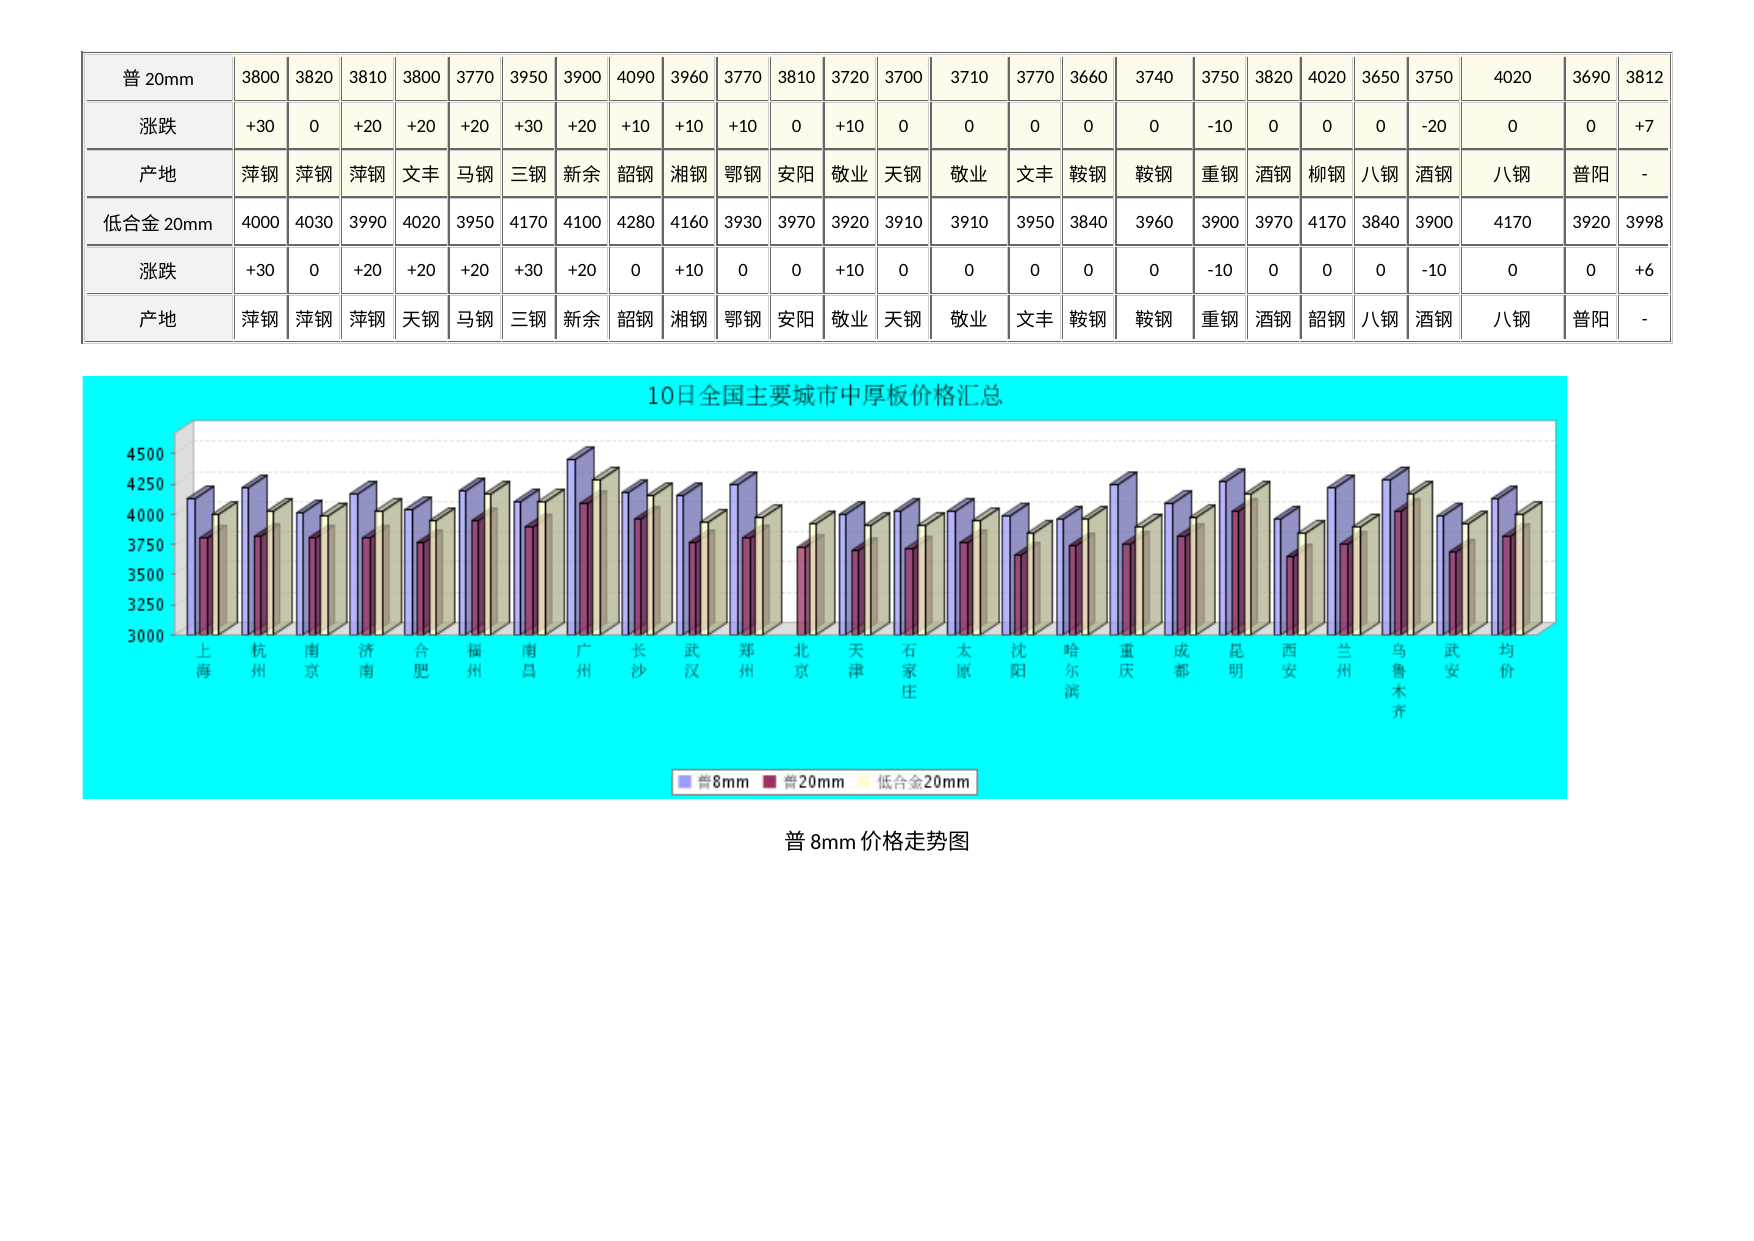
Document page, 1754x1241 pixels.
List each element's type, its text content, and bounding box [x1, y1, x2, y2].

table_cell 3750 [1407, 55, 1461, 99]
table_cell 天钢 [876, 293, 930, 341]
table_cell 4170 [1302, 199, 1352, 244]
table_cell 三钢 [502, 296, 555, 341]
table_cell +20 [396, 103, 447, 148]
table_cell 0 [1355, 103, 1406, 148]
table_cell 0 [1302, 103, 1352, 148]
table_cell 鞍钢 [1117, 151, 1192, 196]
table_cell 3810 [770, 53, 823, 99]
table_cell 鄂钢 [716, 296, 769, 341]
table_cell 萍钢 [289, 151, 339, 196]
table_cell 萍钢 [235, 151, 286, 196]
table_cell 产地 [83, 148, 232, 196]
table_cell 4020 [1461, 55, 1564, 99]
table_cell 3770 [716, 55, 769, 99]
table_cell 安阳 [770, 296, 823, 341]
table_cell 3812 [1618, 55, 1670, 99]
table_cell 4170 [1462, 199, 1563, 244]
table_cell 涨跌 [85, 100, 232, 148]
table_cell 0 [878, 248, 928, 292]
table_cell -10 [1409, 248, 1459, 292]
table_cell 3950 [450, 199, 500, 244]
table_cell 马钢 [450, 151, 500, 196]
table_cell 3710 [930, 53, 1008, 99]
table_cell 3950 [502, 53, 555, 99]
table_cell +7 [1619, 100, 1670, 148]
table_cell 3970 [1248, 199, 1299, 244]
table_cell 柳钢 [1302, 151, 1352, 196]
table_cell 0 [289, 248, 339, 292]
table_cell 4170 [503, 199, 554, 244]
table_cell 3720 [823, 55, 876, 99]
table_cell - [1619, 148, 1671, 196]
table_cell 酒钢 [1407, 296, 1461, 341]
table_cell 酒钢 [1247, 296, 1300, 341]
table_cell 0 [771, 248, 822, 292]
table_cell 0 [718, 248, 768, 292]
table_cell 0 [1117, 103, 1192, 148]
table_cell 湘钢 [664, 151, 714, 196]
table_cell 萍钢 [287, 296, 341, 341]
table_cell 0 [1010, 248, 1060, 292]
table_cell 萍钢 [342, 151, 393, 196]
table_cell 新余 [555, 296, 609, 341]
table_cell 韶钢 [609, 296, 662, 341]
table_cell -10 [1195, 103, 1245, 148]
table_cell 3770 [1008, 55, 1062, 99]
table_cell 文丰 [1010, 151, 1060, 196]
table_cell 鞍钢 [1062, 293, 1115, 341]
table_cell 八钢 [1462, 151, 1563, 196]
table_cell 0 [1063, 103, 1113, 148]
table_cell 0 [1302, 248, 1352, 292]
table_cell 普阳 [1566, 151, 1616, 196]
table_cell 0 [1010, 103, 1060, 148]
table_cell 萍钢 [341, 296, 394, 341]
table_cell 0 [932, 103, 1007, 148]
table_cell 0 [771, 103, 822, 148]
table_cell 萍钢 [234, 296, 287, 341]
table_cell 3840 [1063, 199, 1113, 244]
table_cell 0 [1248, 103, 1299, 148]
table_cell 重钢 [1193, 296, 1247, 341]
table_cell 鄂钢 [718, 151, 768, 196]
table_cell 4000 [235, 199, 286, 244]
table_cell +6 [1619, 244, 1670, 292]
table_cell 0 [289, 103, 339, 148]
table_cell 鞍钢 [1063, 151, 1113, 196]
table_cell 4020 [396, 199, 447, 244]
table_cell 八钢 [1461, 296, 1564, 341]
table_cell +20 [342, 248, 393, 292]
table_cell 3800 [234, 55, 287, 99]
table_cell 马钢 [448, 296, 502, 341]
table_cell 鞍钢 [1115, 296, 1193, 341]
table_cell 3960 [1117, 199, 1192, 244]
table_cell +30 [235, 248, 286, 292]
table_cell 天钢 [395, 296, 448, 341]
table_cell 3900 [555, 55, 609, 99]
table_cell 0 [1462, 248, 1563, 292]
table_cell 文丰 [1008, 296, 1062, 341]
table_cell 0 [1566, 103, 1616, 148]
table_cell +30 [503, 248, 554, 292]
table_cell 4090 [609, 55, 662, 99]
table_cell 0 [1063, 248, 1113, 292]
table_cell +20 [557, 103, 607, 148]
table_cell 4100 [557, 199, 607, 244]
table_cell 3690 [1564, 55, 1618, 99]
table_cell 3800 [395, 53, 448, 99]
table_cell +10 [825, 248, 875, 292]
table_cell 4280 [610, 199, 661, 244]
table_cell 八钢 [1355, 151, 1406, 196]
table_cell 4030 [289, 199, 339, 244]
table_cell 产地 [85, 293, 233, 341]
table_cell 重钢 [1195, 151, 1245, 196]
table_cell 3900 [1409, 199, 1459, 244]
table_cell 韶钢 [610, 151, 661, 196]
table_cell +20 [450, 248, 500, 292]
table_cell -10 [1195, 248, 1245, 292]
table_cell 0 [932, 248, 1007, 292]
table_cell +20 [396, 248, 447, 292]
table_cell 3998 [1619, 196, 1670, 244]
table_cell 酒钢 [1248, 151, 1299, 196]
table_cell 4160 [664, 199, 714, 244]
table_cell +20 [557, 248, 607, 292]
table_cell 普20mm [85, 55, 233, 99]
table_cell 3740 [1115, 55, 1193, 99]
table_cell 敬业 [930, 296, 1008, 341]
table_cell +10 [664, 103, 714, 148]
table_cell 0 [1566, 248, 1616, 292]
table_cell 3820 [1247, 53, 1300, 99]
table_cell 3970 [771, 199, 822, 244]
table_cell 3900 [1195, 199, 1245, 244]
table_cell +20 [342, 103, 393, 148]
table_cell -20 [1409, 103, 1459, 148]
table_cell 3990 [342, 199, 393, 244]
table_cell 3920 [1566, 199, 1616, 244]
table_cell 文丰 [396, 151, 447, 196]
text 普8mm价格走势图 [83, 824, 1671, 856]
table_cell 湘钢 [662, 293, 716, 341]
table_cell 3660 [1062, 53, 1115, 99]
table_cell 敬业 [825, 151, 875, 196]
table_cell 新余 [557, 151, 607, 196]
table_cell +30 [235, 103, 286, 148]
table_cell 普阳 [1564, 296, 1618, 341]
table_cell 3920 [825, 199, 875, 244]
table_cell 三钢 [503, 151, 554, 196]
table_cell 0 [1462, 103, 1563, 148]
table_cell 3750 [1193, 55, 1247, 99]
table_cell 韶钢 [1300, 296, 1354, 341]
table_cell 4020 [1300, 55, 1354, 99]
table_cell 3650 [1354, 55, 1407, 99]
table_cell 3950 [1010, 199, 1060, 244]
table_cell 3930 [718, 199, 768, 244]
table_cell 天钢 [878, 151, 928, 196]
table_cell 3820 [287, 55, 341, 99]
table_cell 3700 [876, 53, 930, 99]
table_cell 0 [610, 248, 661, 292]
table_cell +10 [825, 103, 875, 148]
table_cell 敬业 [932, 151, 1007, 196]
table_cell 3910 [878, 199, 928, 244]
table_cell 0 [1248, 248, 1299, 292]
table_cell 涨跌 [85, 244, 232, 292]
table_cell 3960 [662, 53, 716, 99]
table_cell 酒钢 [1409, 151, 1459, 196]
table_cell +30 [503, 103, 554, 148]
table_cell 0 [878, 103, 928, 148]
table_cell 0 [1117, 248, 1192, 292]
table_cell 低合金20mm [85, 196, 232, 244]
table_cell 安阳 [771, 151, 822, 196]
table_cell 八钢 [1354, 296, 1407, 341]
table_cell +10 [664, 248, 714, 292]
table_cell 敬业 [823, 296, 876, 341]
table_cell 0 [1355, 248, 1406, 292]
table_cell 3770 [448, 55, 502, 99]
table_cell 3840 [1355, 199, 1406, 244]
table_cell +20 [450, 103, 500, 148]
picture [82, 376, 1568, 799]
table_cell +10 [718, 103, 768, 148]
table_cell 3910 [932, 199, 1007, 244]
table_cell - [1618, 293, 1670, 341]
table_cell +10 [610, 103, 661, 148]
table_cell 3810 [341, 55, 394, 99]
